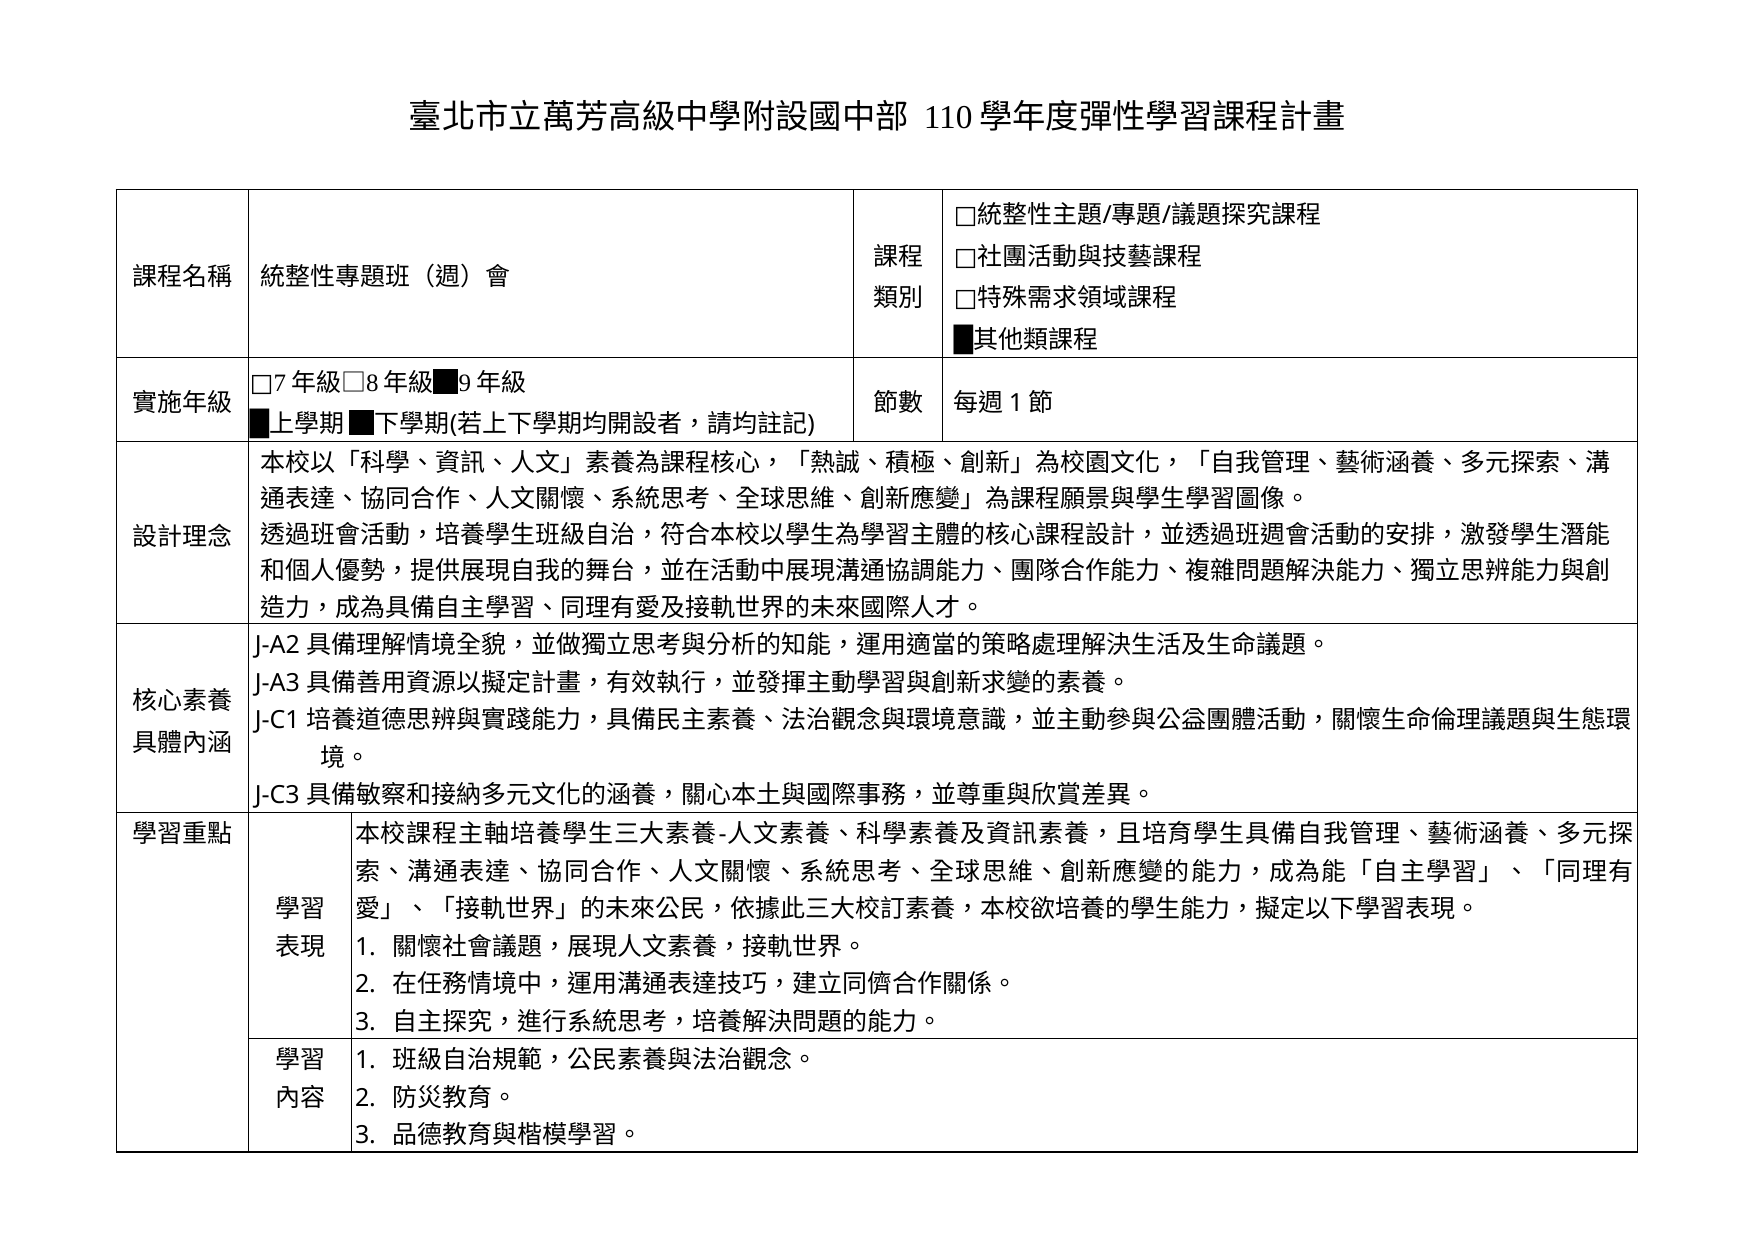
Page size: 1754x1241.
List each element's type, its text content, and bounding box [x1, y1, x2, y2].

table_header 課程名稱 [117, 190, 248, 357]
table_header 課程 類別 [854, 190, 942, 357]
table_cell 學習重點 [117, 813, 248, 1151]
table_cell J-A2 具備理解情境全貌，並做獨立思考與分析的知能，運用適當的策略處理解決生活及生命議題。 J-A3 具備善用資源以擬定計畫，有效執行，並發揮主動學習與創新求變的素養。 J-C1 培養道德思辨與實踐能力，具備民主素養、法治觀念與環境意識，並主動參與公益團體活動，關懷生命倫理議題與生態環境。 J-C3 具備敏察和接納多元文化的涵養，關心本土與國際事務，並尊重與欣賞差異。 [249, 624, 1637, 812]
table_cell 實施年級 [117, 358, 248, 441]
table_cell 核心素養 具體內涵 [117, 624, 248, 812]
table_cell 每週1節 [943, 358, 1637, 441]
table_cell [352, 1039, 1637, 1151]
text 臺北市立萬芳高級中學附設國中部 110學年度彈性學習課程計畫 [59, 76, 1695, 151]
table_header 統整性專題班（週）會 [249, 190, 853, 357]
table_cell 本校以「科學、資訊、人文」素養為課程核心，「熱誠、積極、創新」為校園文化，「自我管理、藝術涵養、多元探索、溝通表達、協同合作、人文關懷、系統思考、全球思維、創新應變」為課程願景與學生學習圖像。 透過班會活動，培養學生班級自治，符合本校以學生為學習主體的核心課程設計，並透過班週會活動的安排，激發學生潛能和個人優勢，提供展現自我的舞台，並在活動中展現溝通協調能力、團隊合作能力、複雜問題解決能力、獨立思辨能力與創造力，成為具備自主學習、同理有愛及接軌世界的未來國際人才。 [249, 442, 1637, 623]
table_cell □7年級□8年級█9年級 █上學期 █下學期(若上下學期均開設者，請均註記) [249, 358, 853, 441]
table_cell 學習 內容 [249, 1039, 351, 1151]
table_cell 設計理念 [117, 442, 248, 623]
table_header □統整性主題/專題/議題探究課程 □社團活動與技藝課程 □特殊需求領域課程 █其他類課程 [943, 190, 1637, 357]
table_cell 本校課程主軸培養學生三大素養-人文素養、科學素養及資訊素養，且培育學生具備自我管理、藝術涵養、多元探索、溝通表達、協同合作、人文關懷、系統思考、全球思維、創新應變的能力，成為能「自主學習」、「同理有愛」、「接軌世界」的未來公民，依據此三大校訂素養，本校欲培養的學生能力，擬定以下學習表現。 關懷社會議題，展現人文素養，接軌世界。 在任務情境中，運用溝通表達技巧，建立同儕合作關係。 自主探究，進行系統思考，培養解決問題的能力。 [352, 813, 1637, 1038]
table_cell 節數 [854, 358, 942, 441]
table_cell 學習 表現 [249, 813, 351, 1038]
